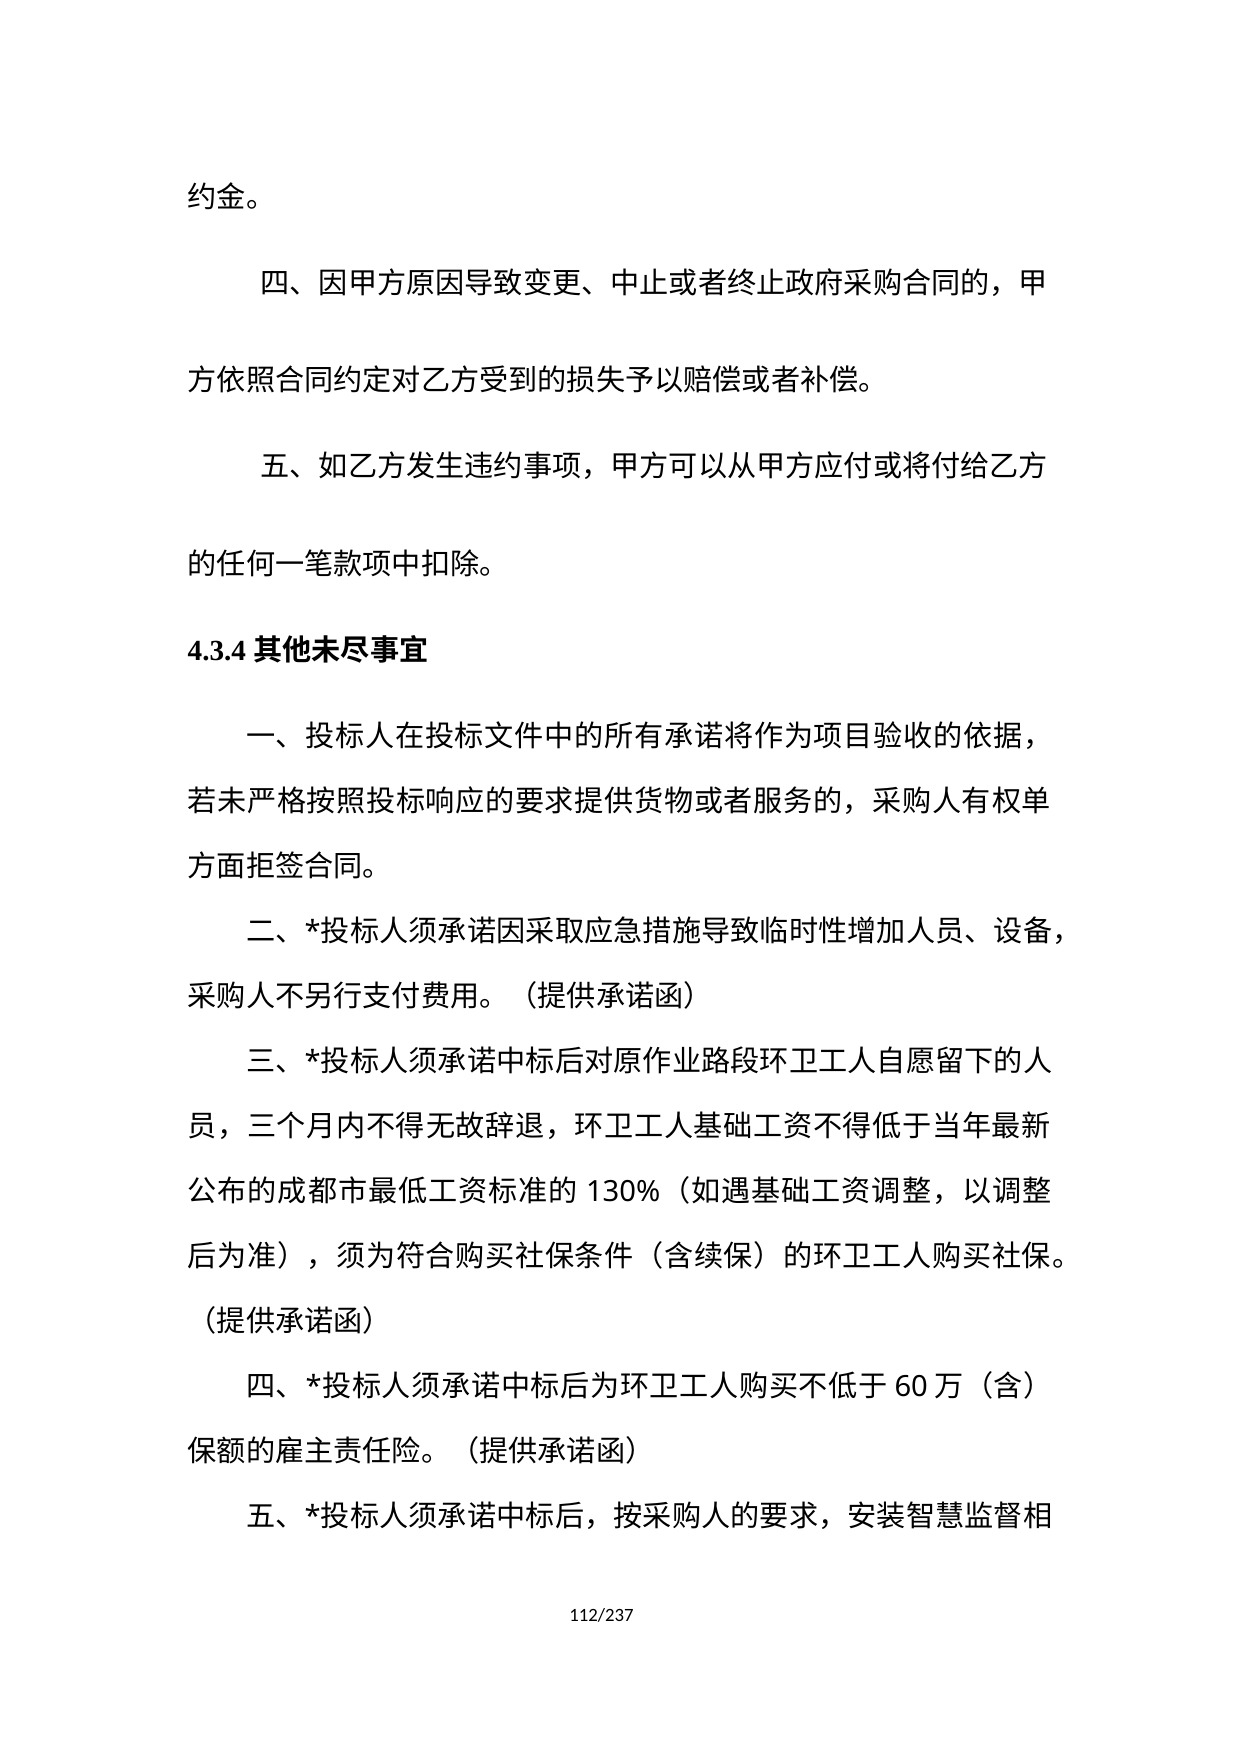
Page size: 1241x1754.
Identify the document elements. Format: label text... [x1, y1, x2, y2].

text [187, 162, 1053, 227]
text 一、投标人在投标文件中的所有承诺将作为项目验收的依据，若未严格按照投标响应的要求提供货物或者服务的，采购人有权单方面拒签合同。 [187, 701, 1053, 896]
text 三、*投标人须承诺中标后对原作业路段环卫工人自愿留下的人员，三个月内不得无故辞退，环卫工人基础工资不得低于当年最新公布的成都市最低工资标准的130%（如遇基础工资调整，以调整后为准），须为符合购买社保条件（含续保）的环卫工人购买社保。（提供承诺函） [187, 1026, 1053, 1351]
text 四、*投标人须承诺中标后为环卫工人购买不低于60万（含）保额的雇主责任险。（提供承诺函） [187, 1351, 1053, 1481]
text 五、如乙方发生违约事项，甲方可以从甲方应付或将付给乙方的任何一笔款项中扣除。 [187, 432, 1053, 594]
text 四、因甲方原因导致变更、中止或者终止政府采购合同的，甲方依照合同约定对乙方受到的损失予以赔偿或者补偿。 [187, 248, 1053, 410]
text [187, 1481, 1053, 1546]
subtitle 其他未尽事宜 [187, 615, 1053, 680]
text 二、*投标人须承诺因采取应急措施导致临时性增加人员、设备，采购人不另行支付费用。（提供承诺函） [187, 896, 1053, 1026]
